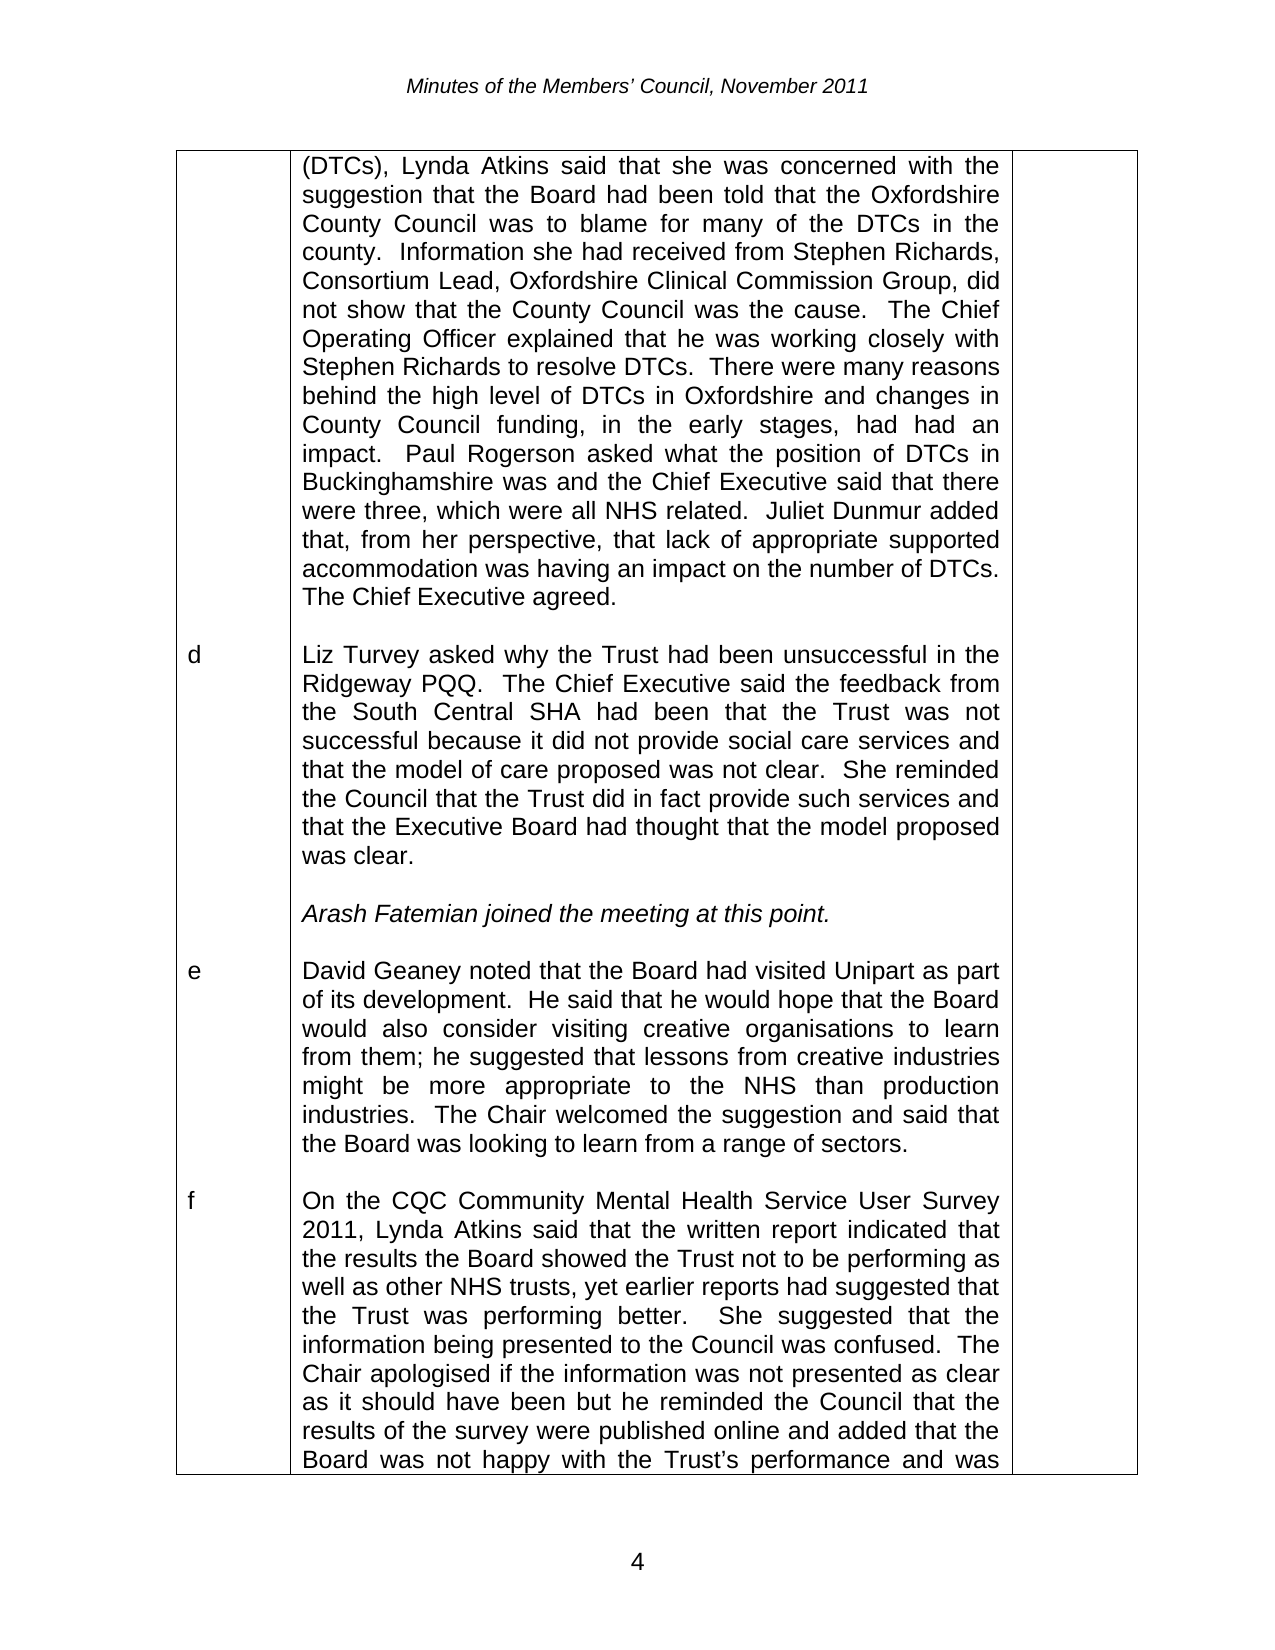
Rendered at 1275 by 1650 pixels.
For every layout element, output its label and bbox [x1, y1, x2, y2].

table_cell [1013, 151, 1137, 1473]
table_cell [291, 151, 1012, 1473]
table_cell [177, 151, 290, 1473]
